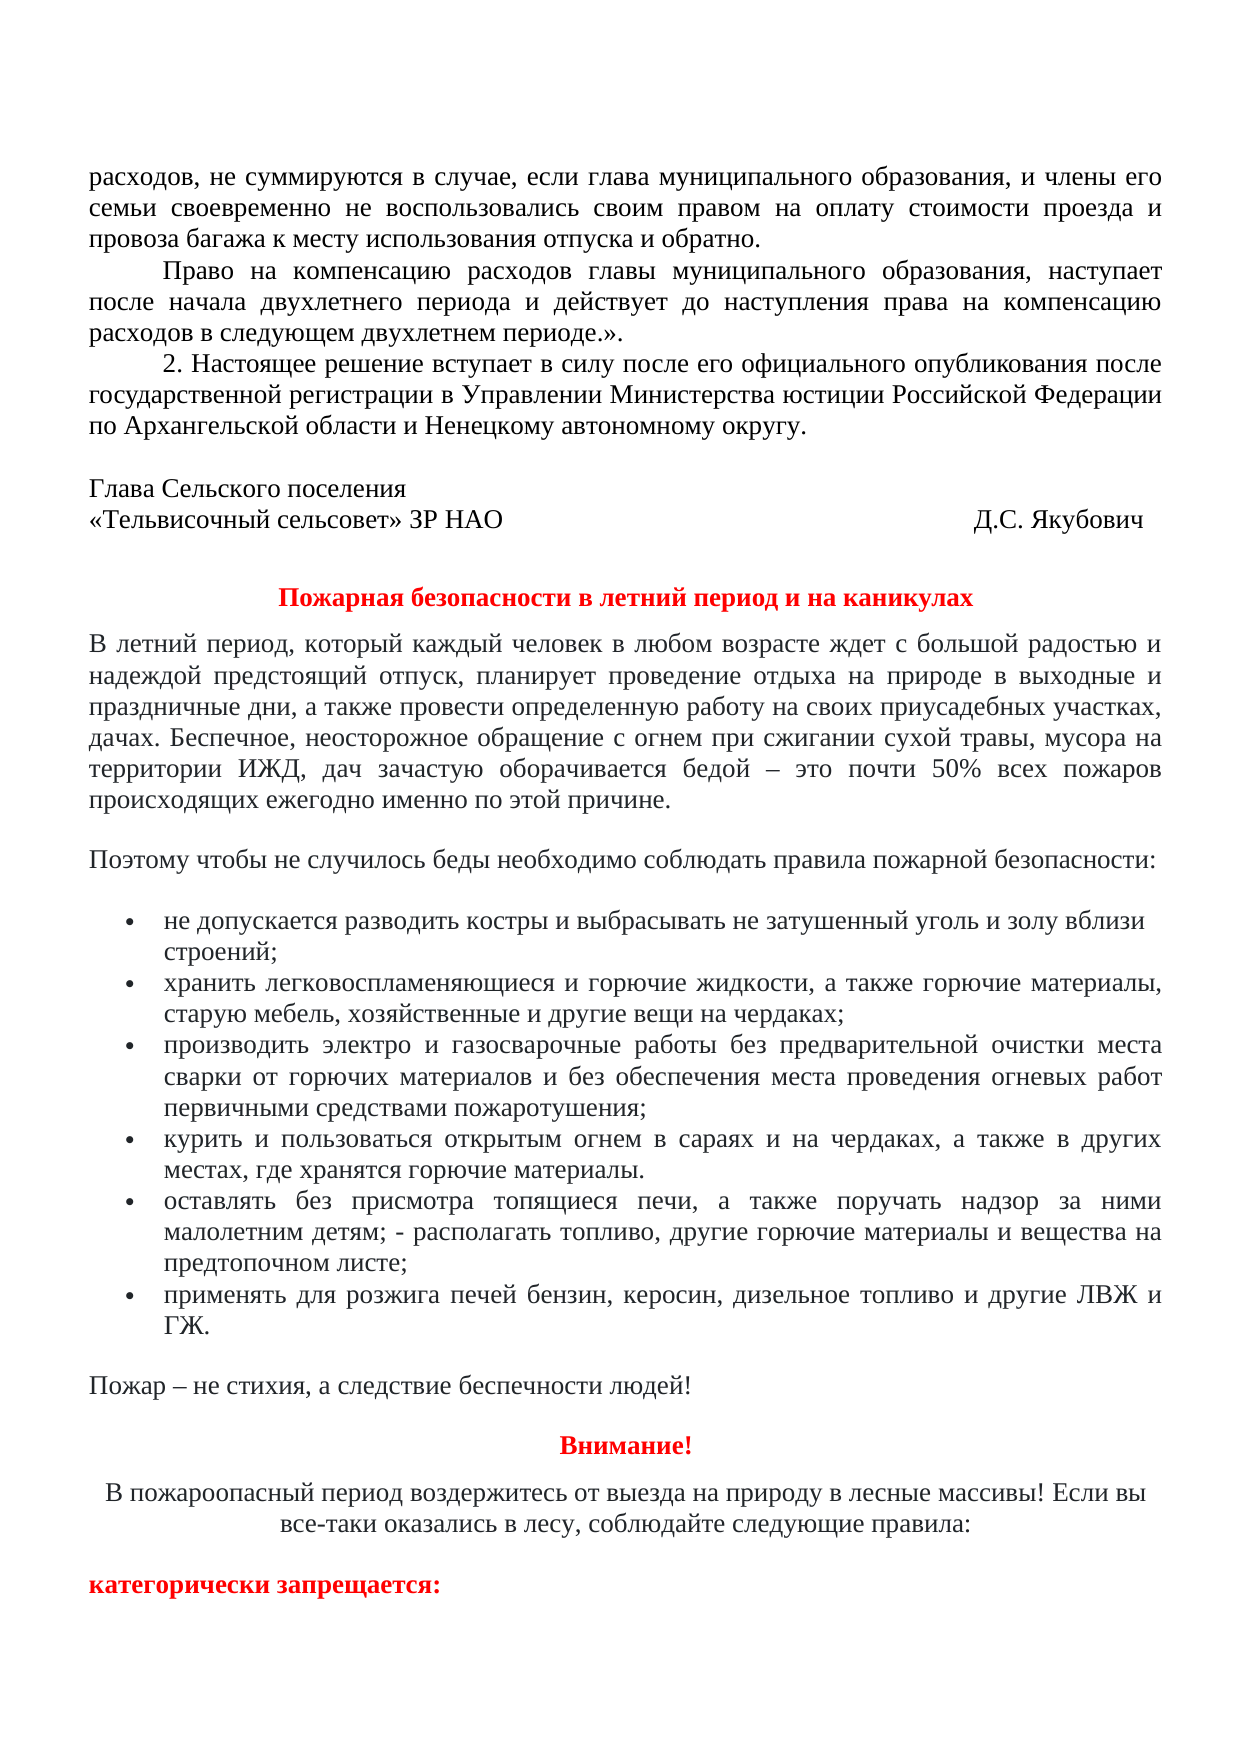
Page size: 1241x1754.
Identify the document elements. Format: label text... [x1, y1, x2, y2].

list оставлять без присмотра топящиеся печи, а также поручать надзор за ними малолетним детям; - располагать топливо, другие горючие материалы и вещества на предтопочном листе; [126, 1184, 1163, 1278]
text Право на компенсацию расходов главы муниципального образования, наступает после начала двухлетнего периода и действует до наступления права на компенсацию расходов в следующем двухлетнем периоде.». [89, 254, 1163, 347]
text 2. Настоящее решение вступает в силу после его официального опубликования после государственной регистрации в Управлении Министерства юстиции Российской Федерации по Архангельской области и Ненецкому автономному округу. [89, 347, 1163, 441]
text Пожар – не стихия, а следствие беспечности людей! [89, 1369, 1163, 1400]
text категорически запрещается: [89, 1568, 1163, 1599]
text Поэтому чтобы не случилось беды необходимо соблюдать правила пожарной безопасности: [89, 844, 1163, 875]
text В летний период, который каждый человек в любом возрасте ждет с большой радостью и надеждой предстоящий отпуск, планирует проведение отдыха на природе в выходные и праздничные дни, а также провести определенную работу на своих приусадебных участках, дачах. Беспечное, неосторожное обращение с огнем при сжигании сухой травы, мусора на территории ИЖД, дач зачастую оборачивается бедой – это почти 50% всех пожаров происходящих ежегодно именно по этой причине. [89, 628, 1163, 814]
list хранить легковоспламеняющиеся и горючие жидкости, а также горючие материалы, старую мебель, хозяйственные и другие вещи на чердаках; [126, 966, 1163, 1028]
list производить электро и газосварочные работы без предварительной очистки места сварки от горючих материалов и без обеспечения места проведения огневых работ первичными средствами пожаротушения; [126, 1028, 1163, 1122]
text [89, 160, 1163, 254]
list не допускается разводить костры и выбрасывать не затушенный уголь и золу вблизи строений; [126, 904, 1163, 966]
text «Тельвисочный сельсовет» ЗР НАО Д.С. Якубович [89, 503, 1163, 534]
text В пожароопасный период воздержитесь от выезда на природу в лесные массивы! Если вы все-таки оказались в лесу, соблюдайте следующие правила: [89, 1476, 1163, 1538]
list курить и пользоваться открытым огнем в сараях и на чердаках, а также в других местах, где хранятся горючие материалы. [126, 1122, 1163, 1184]
text Внимание! [104, 1429, 1148, 1461]
list применять для розжига печей бензин, керосин, дизельное топливо и другие ЛВЖ и ГЖ. [126, 1278, 1163, 1340]
text Глава Сельского поселения [89, 472, 1163, 503]
text Пожарная безопасности в летний период и на каникулах [104, 581, 1148, 612]
